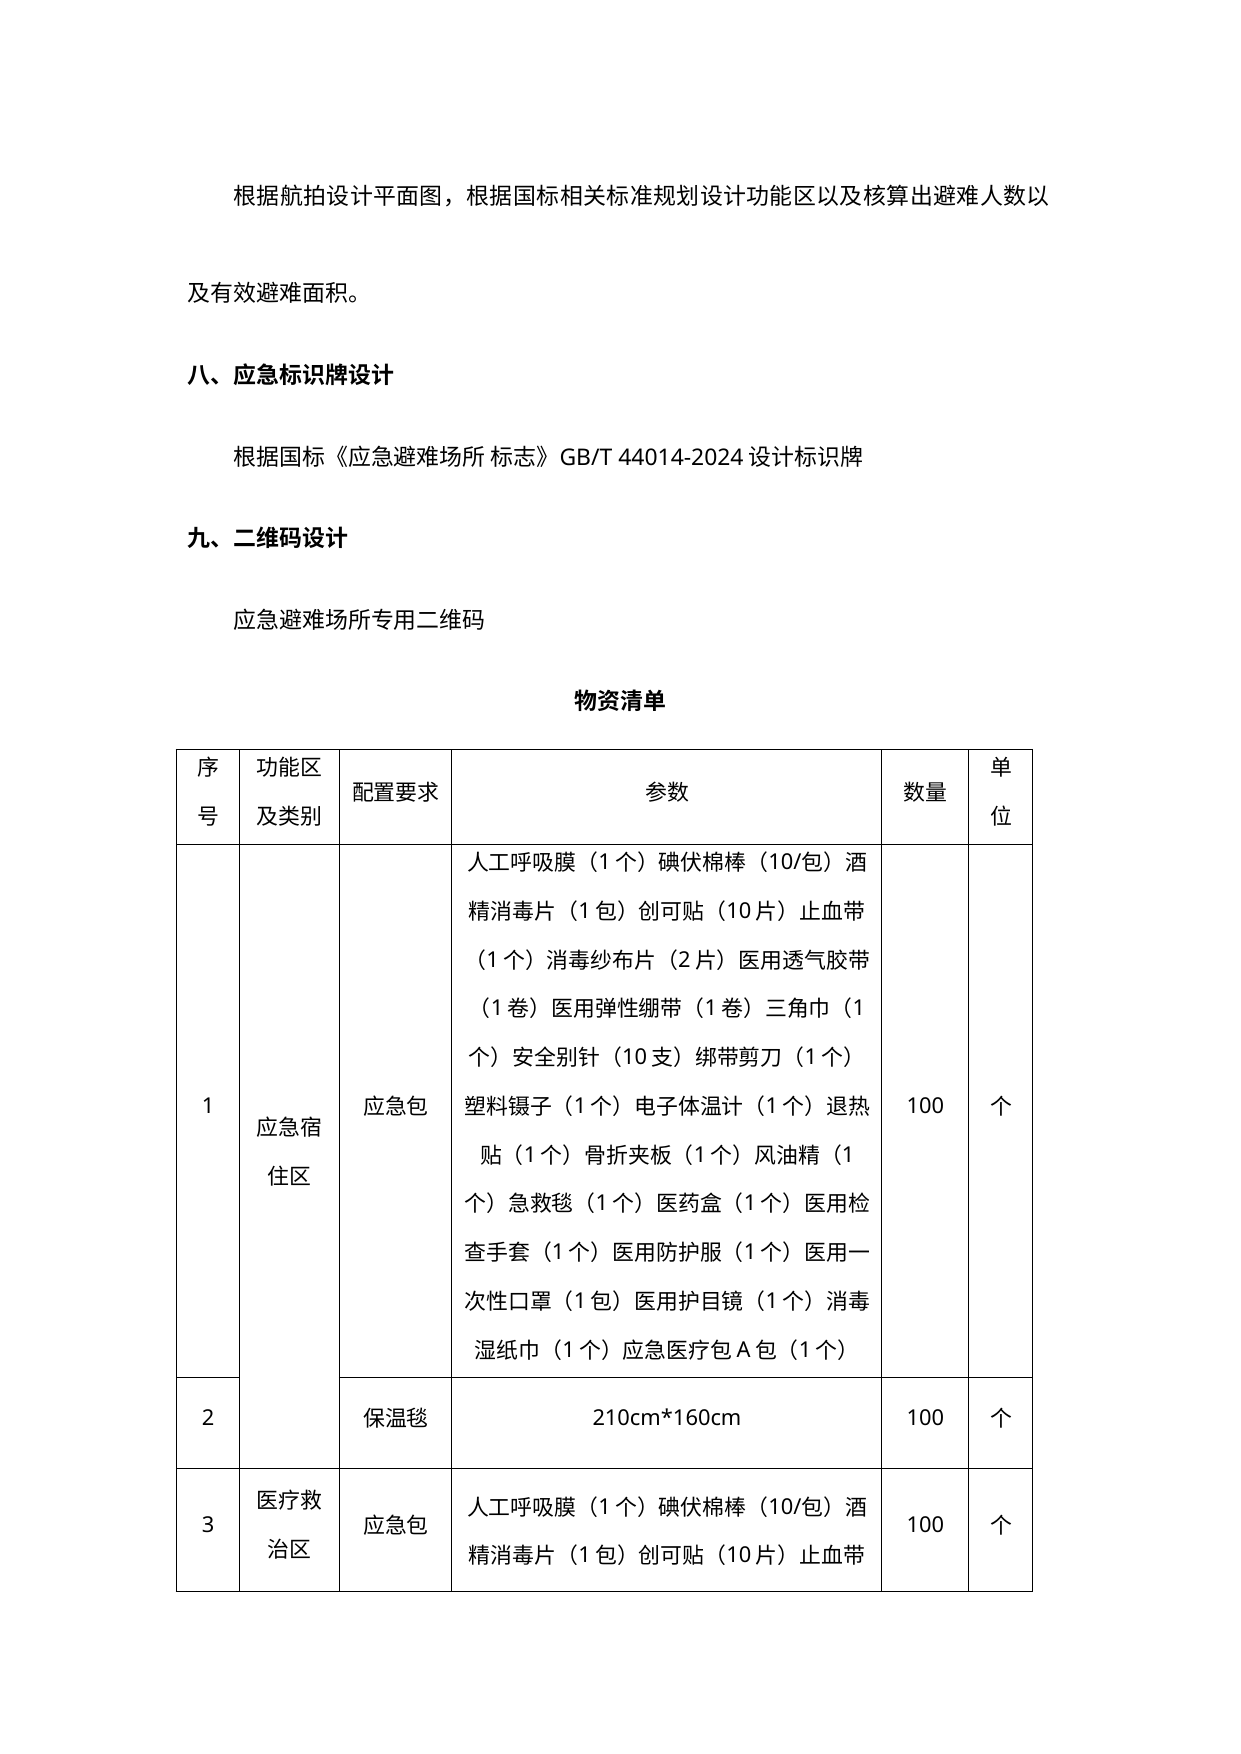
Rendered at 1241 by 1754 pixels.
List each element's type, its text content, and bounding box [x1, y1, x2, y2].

table_cell 个 [969, 1378, 1032, 1468]
table_cell 2 [177, 1378, 239, 1468]
table_header 数量 [882, 750, 968, 844]
table_cell 100 [882, 1378, 968, 1468]
list 八、应急标识牌设计 [187, 341, 1053, 406]
table_cell 医疗救治区 [240, 1469, 339, 1591]
table_header 功能区及类别 [240, 750, 339, 844]
text 物资清单 [187, 667, 1053, 732]
table_cell 个 [969, 845, 1032, 1377]
table_cell 1 [177, 845, 239, 1377]
table_cell 个 [969, 1469, 1032, 1591]
text 应急避难场所专用二维码 [187, 586, 1053, 651]
table_cell 3 [177, 1469, 239, 1591]
table_cell 应急宿住区 [240, 845, 339, 1468]
table_cell 应急包 [340, 845, 451, 1377]
table_cell 应急包 [340, 1469, 451, 1591]
table_header 单位 [969, 750, 1032, 844]
table_cell 100 [882, 1469, 968, 1591]
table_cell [452, 1469, 881, 1591]
text 根据航拍设计平面图，根据国标相关标准规划设计功能区以及核算出避难人数以及有效避难面积。 [187, 162, 1053, 324]
table_cell 保温毯 [340, 1378, 451, 1468]
table_header 序号 [177, 750, 239, 844]
table_header 参数 [452, 750, 881, 844]
text 根据国标《应急避难场所 标志》GB/T 44014-2024设计标识牌 [187, 423, 1053, 488]
table_cell 210cm*160cm [452, 1378, 881, 1468]
table_header 配置要求 [340, 750, 451, 844]
list 九、二维码设计 [187, 504, 1053, 569]
table_cell 100 [882, 845, 968, 1377]
